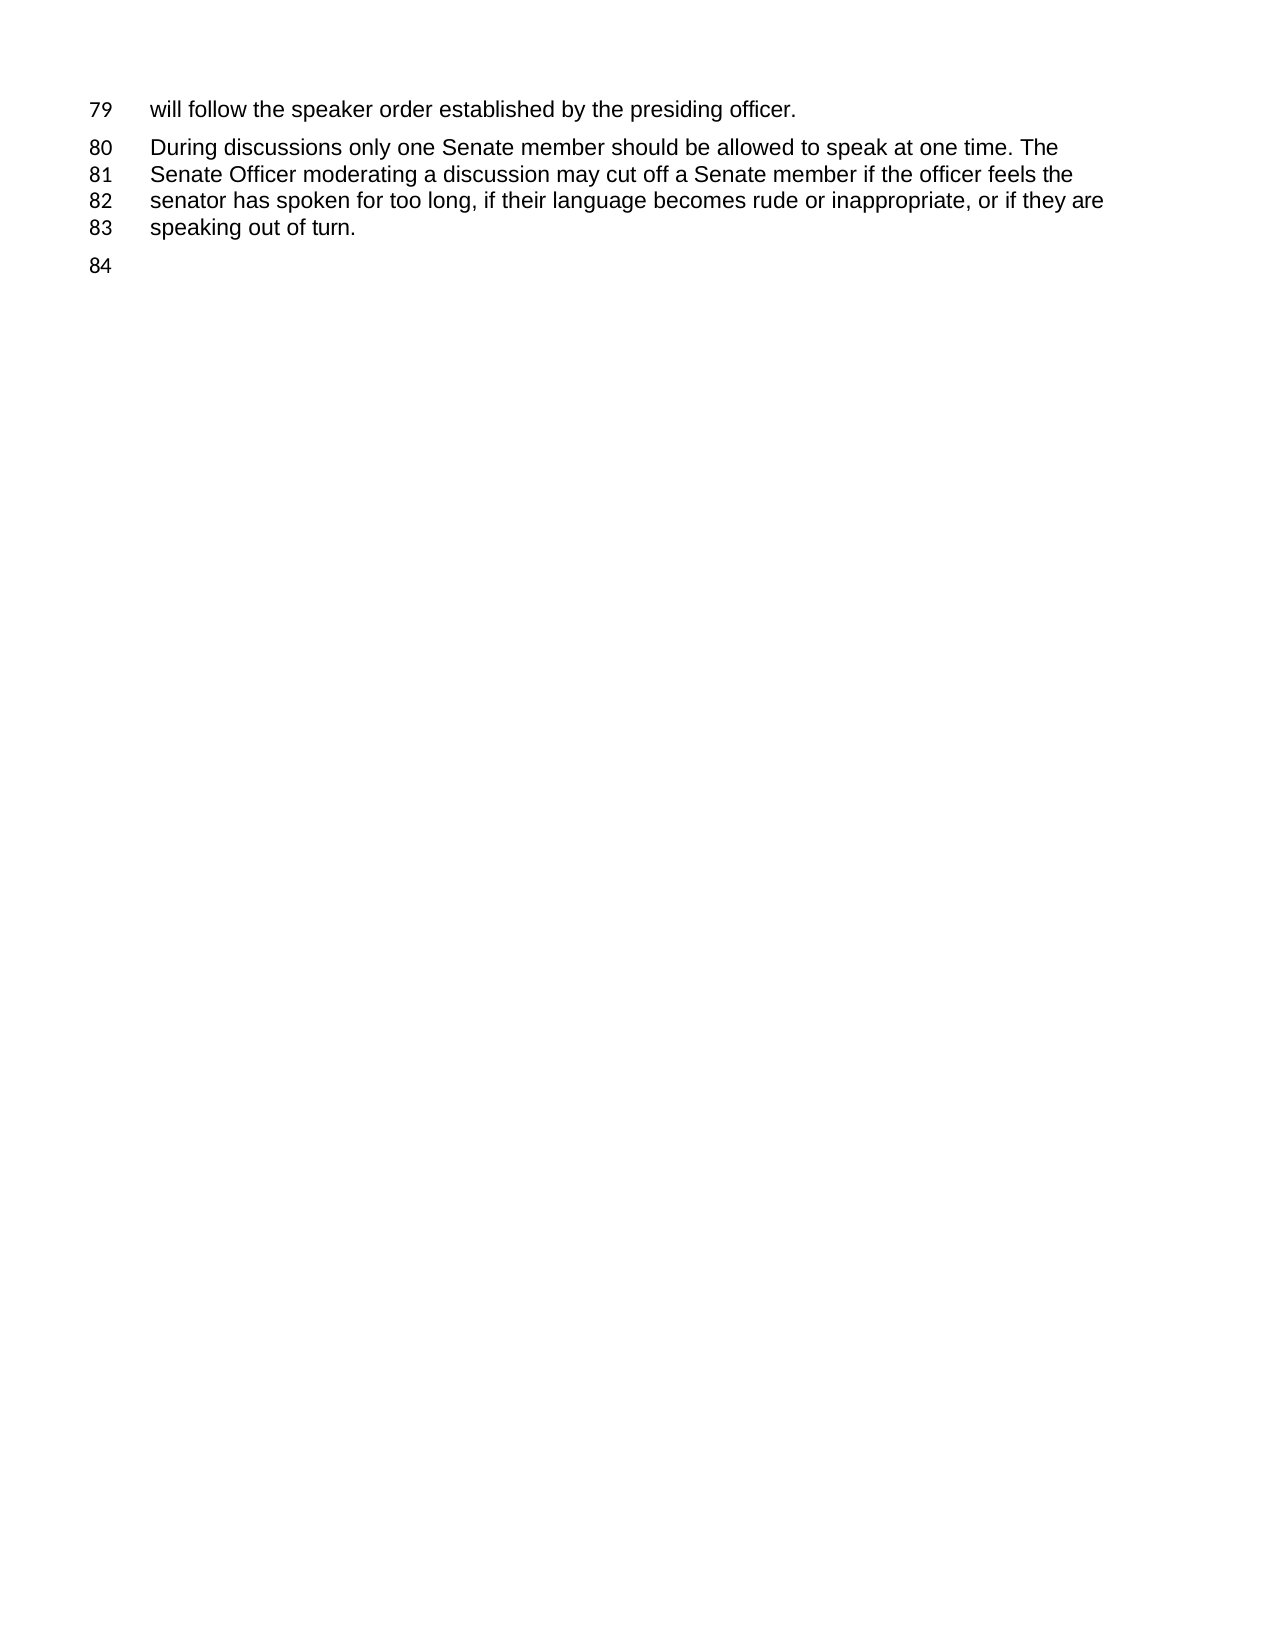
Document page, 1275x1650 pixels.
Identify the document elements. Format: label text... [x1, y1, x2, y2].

list senator has spoken for too long, if their language becomes rude or inappropriate, or if they are [89, 187, 1162, 214]
list speaking out of turn. [89, 214, 1162, 241]
list will follow the speaker order established by the presiding officer. [89, 96, 1162, 123]
list During discussions only one Senate member should be allowed to speak at one time. The [89, 134, 1162, 161]
text 84 [89, 252, 1162, 280]
list Senate Officer moderating a discussion may cut off a Senate member if the officer feels the [89, 161, 1162, 187]
